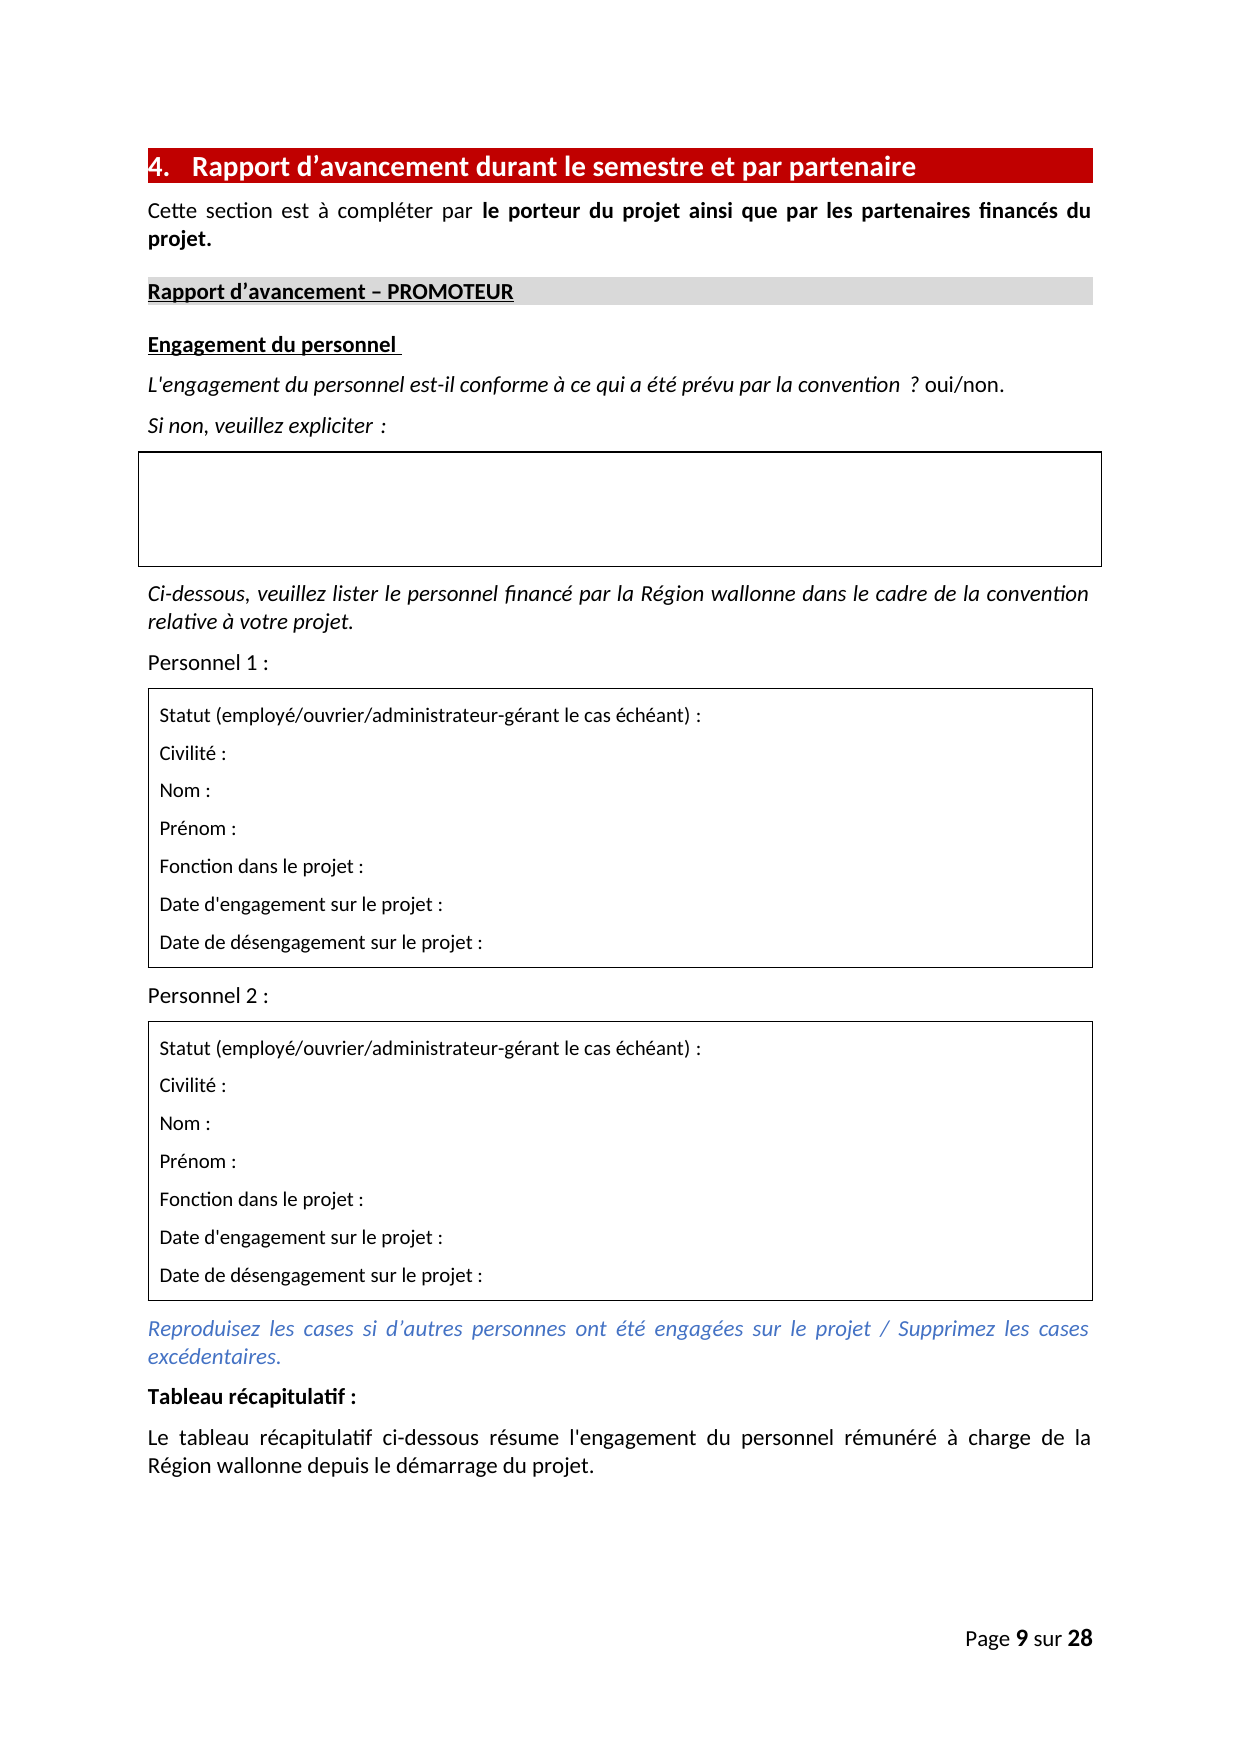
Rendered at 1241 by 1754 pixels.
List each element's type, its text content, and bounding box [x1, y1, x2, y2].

text Engagement du personnel [148, 330, 1093, 358]
text Personnel 2 : [148, 981, 1093, 1009]
table_header Statut (employé/ouvrier/administrateur-gérant le cas échéant) : Civilité : Nom : Prénom : Fonction dans le projet : Date d'engagement sur le projet : Date de désengagement sur le projet : [149, 689, 1092, 967]
text Si non, veuillez expliciter : [148, 411, 1093, 439]
text Cette section est à compléter par le porteur du projet ainsi que par les partenaires financés du projet. [148, 196, 1093, 252]
subtitle Rapport d’avancement durant le semestre et par partenaire [148, 148, 1093, 183]
text Tableau récapitulatif : [148, 1382, 1093, 1410]
table_header Statut (employé/ouvrier/administrateur-gérant le cas échéant) : Civilité : Nom : Prénom : Fonction dans le projet : Date d'engagement sur le projet : Date de désengagement sur le projet : [149, 1022, 1092, 1300]
text L'engagement du personnel est-il conforme à ce qui a été prévu par la convention ? oui/non. [148, 370, 1093, 398]
text Le tableau récapitulatif ci-dessous résume l'engagement du personnel rémunéré à charge de la Région wallonne depuis le démarrage du projet. [148, 1423, 1093, 1479]
text Personnel 1 : [148, 648, 1093, 676]
text Ci-dessous, veuillez lister le personnel financé par la Région wallonne dans le cadre de la convention relative à votre projet. [148, 579, 1093, 635]
text Reproduisez les cases si d’autres personnes ont été engagées sur le projet / Supprimez les cases excédentaires. [148, 1314, 1093, 1370]
subtitle Rapport d’avancement – PROMOTEUR [148, 277, 1093, 305]
